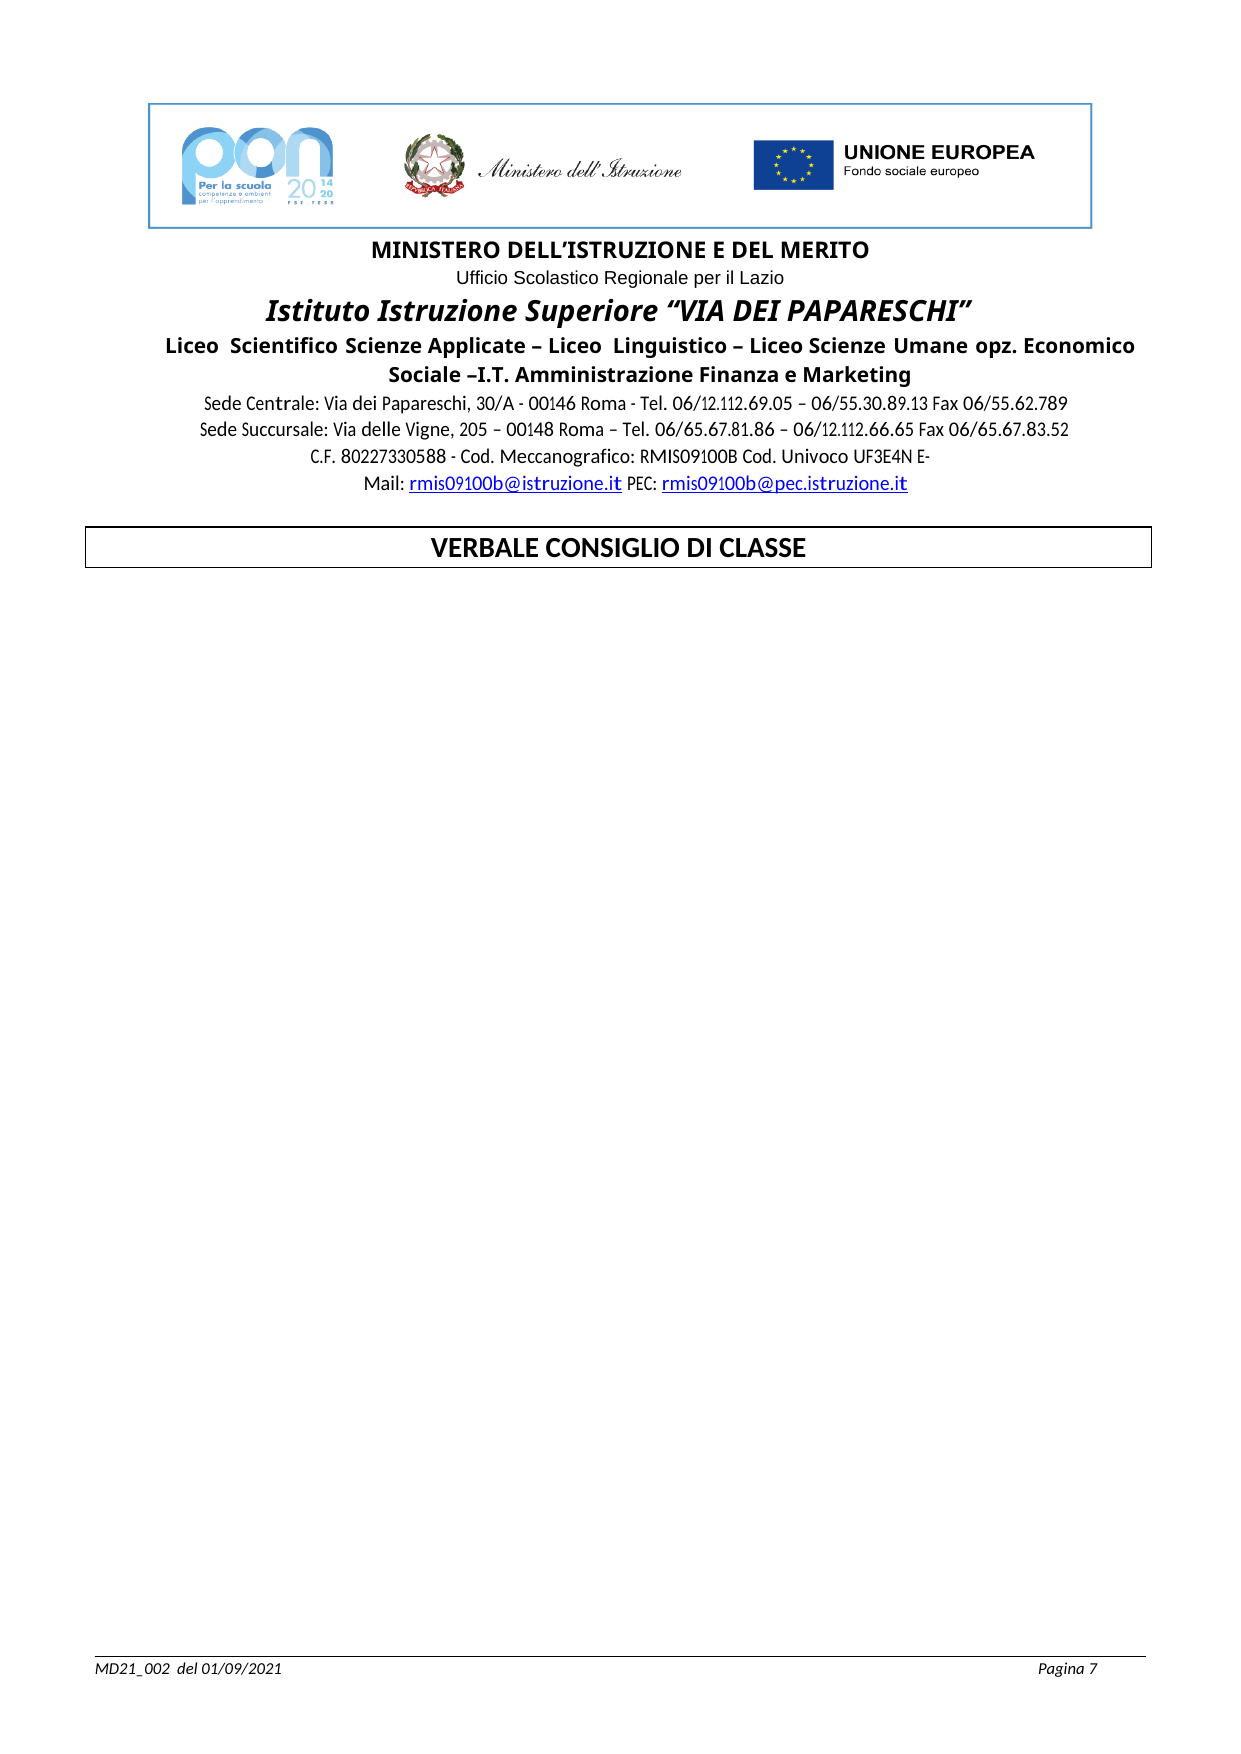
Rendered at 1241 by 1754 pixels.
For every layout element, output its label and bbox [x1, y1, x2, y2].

picture [147, 103, 1093, 229]
